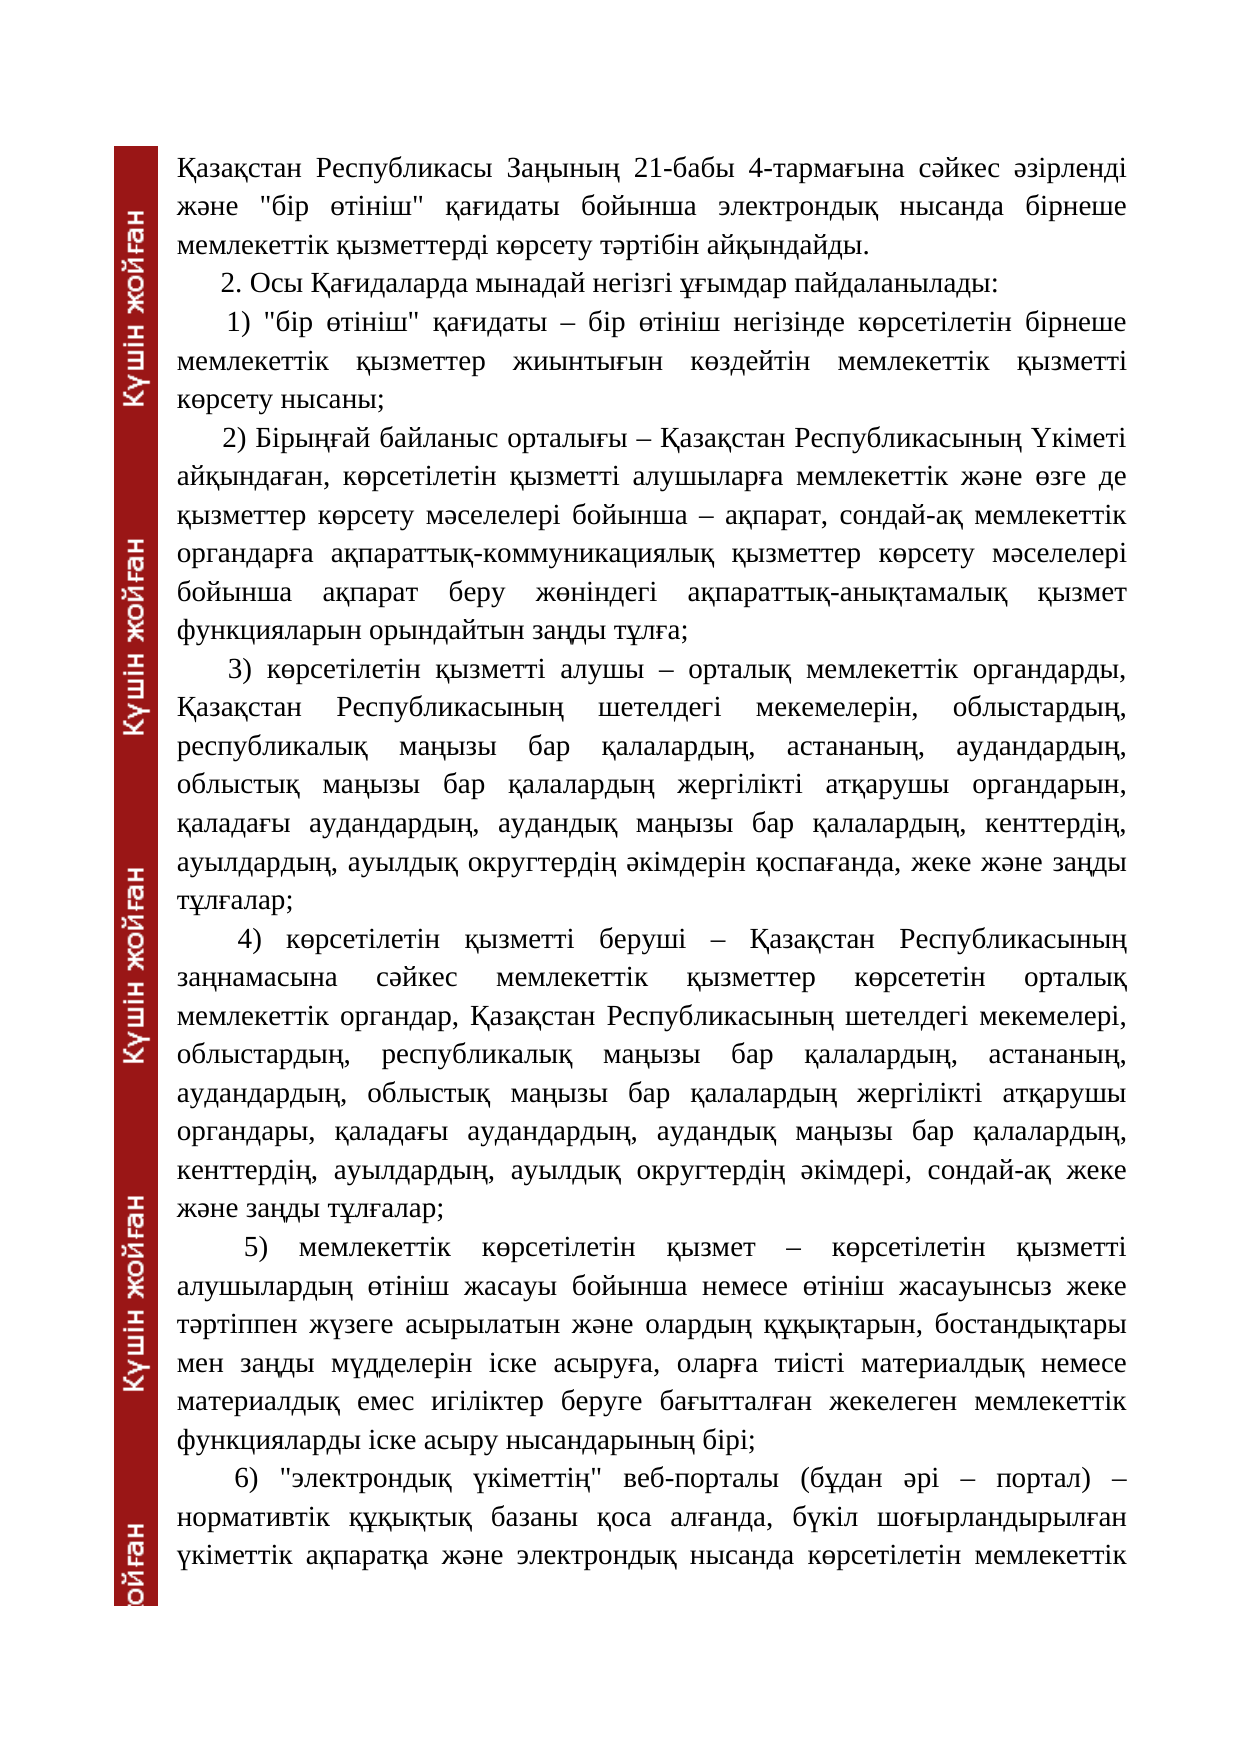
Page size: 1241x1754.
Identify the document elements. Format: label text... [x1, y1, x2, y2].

text 5) мемлекеттік көрсетілетін қызмет – көрсетілетін қызметті алушылардың өтініш жасауы бойынша немесе өтініш жасауынсыз жеке тәртіппен жүзеге асырылатын және олардың құқықтарын, бостандықтары мен заңды мүдделерін іске асыруға, оларға тиісті материалдық немесе материалдық емес игіліктер беруге бағытталған жекелеген мемлекеттік функцияларды іске асыру нысандарының бірі; [112, 1229, 1128, 1455]
text 1) "бір өтініш" қағидаты – бір өтініш негізінде көрсетілетін бірнеше мемлекеттік қызметтер жиынтығын көздейтін мемлекеттік қызметті көрсету нысаны; [112, 304, 1128, 415]
picture [114, 916, 158, 921]
text 2) Бiрыңғай байланыс орталығы – Қазақстан Республикасының Үкіметі айқындаған, көрсетiлетiн қызметтi алушыларға мемлекеттiк және өзге де қызметтер көрсету мәселелерi бойынша – ақпарат, сондай-ақ мемлекеттік органдарға ақпараттық-коммуникациялық қызметтер көрсету мәселелері бойынша ақпарат беру жөнiндегi ақпараттық-анықтамалық қызмет функцияларын орындайтын заңды тұлға; [112, 420, 1128, 646]
text 3) көрсетілетін қызметті алушы – орталық мемлекеттік органдарды, Қазақстан Республикасының шетелдегі мекемелерін, облыстардың, республикалық маңызы бар қалалардың, астананың, аудандардың, облыстық маңызы бар қалалардың жергілікті атқарушы органдарын, қаладағы аудандардың, аудандық маңызы бар қалалардың, кенттердің, ауылдардың, ауылдық округтердің әкімдерін қоспағанда, жеке және заңды тұлғалар; [112, 651, 1128, 916]
picture [114, 646, 158, 651]
picture [114, 1455, 158, 1460]
picture [114, 1571, 158, 1606]
picture [114, 415, 158, 420]
picture [114, 299, 158, 304]
picture [114, 1224, 158, 1229]
text 4) көрсетілетін қызметті беруші – Қазақстан Республикасының заңнамасына сәйкес мемлекеттік қызметтер көрсететін орталық мемлекеттік органдар, Қазақстан Республикасының шетелдегі мекемелері, облыстардың, республикалық маңызы бар қалалардың, астананың, аудандардың, облыстық маңызы бар қалалардың жергілікті атқарушы органдары, қаладағы аудандардың, аудандық маңызы бар қалалардың, кенттердің, ауылдардың, ауылдық округтердің әкімдері, сондай-ақ жеке және заңды тұлғалар; [112, 921, 1128, 1224]
text 2. Осы Қағидаларда мынадай негізгі ұғымдар пайдаланылады: [112, 266, 1128, 299]
picture [114, 146, 158, 150]
picture [114, 261, 158, 266]
